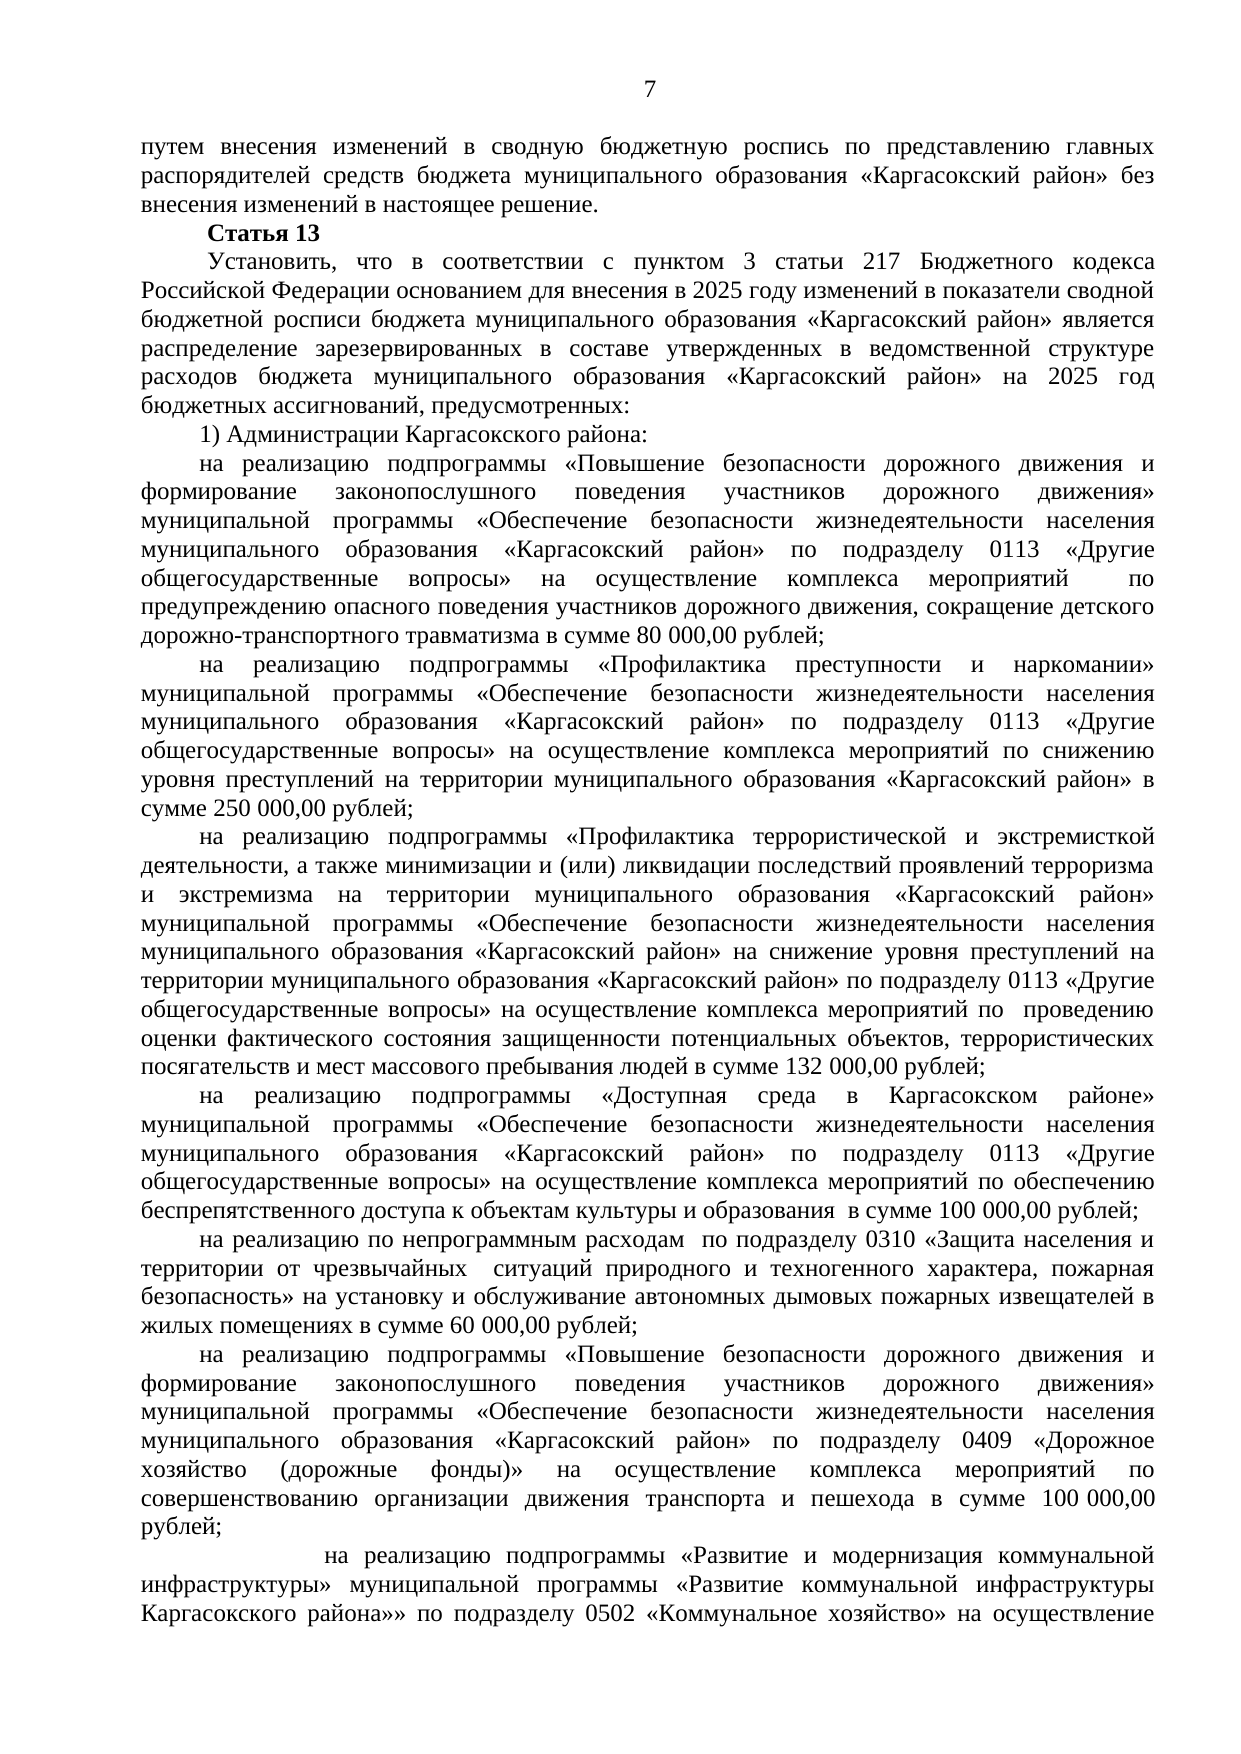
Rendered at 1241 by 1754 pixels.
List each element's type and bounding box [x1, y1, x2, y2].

table_header [107, 131, 1167, 1626]
